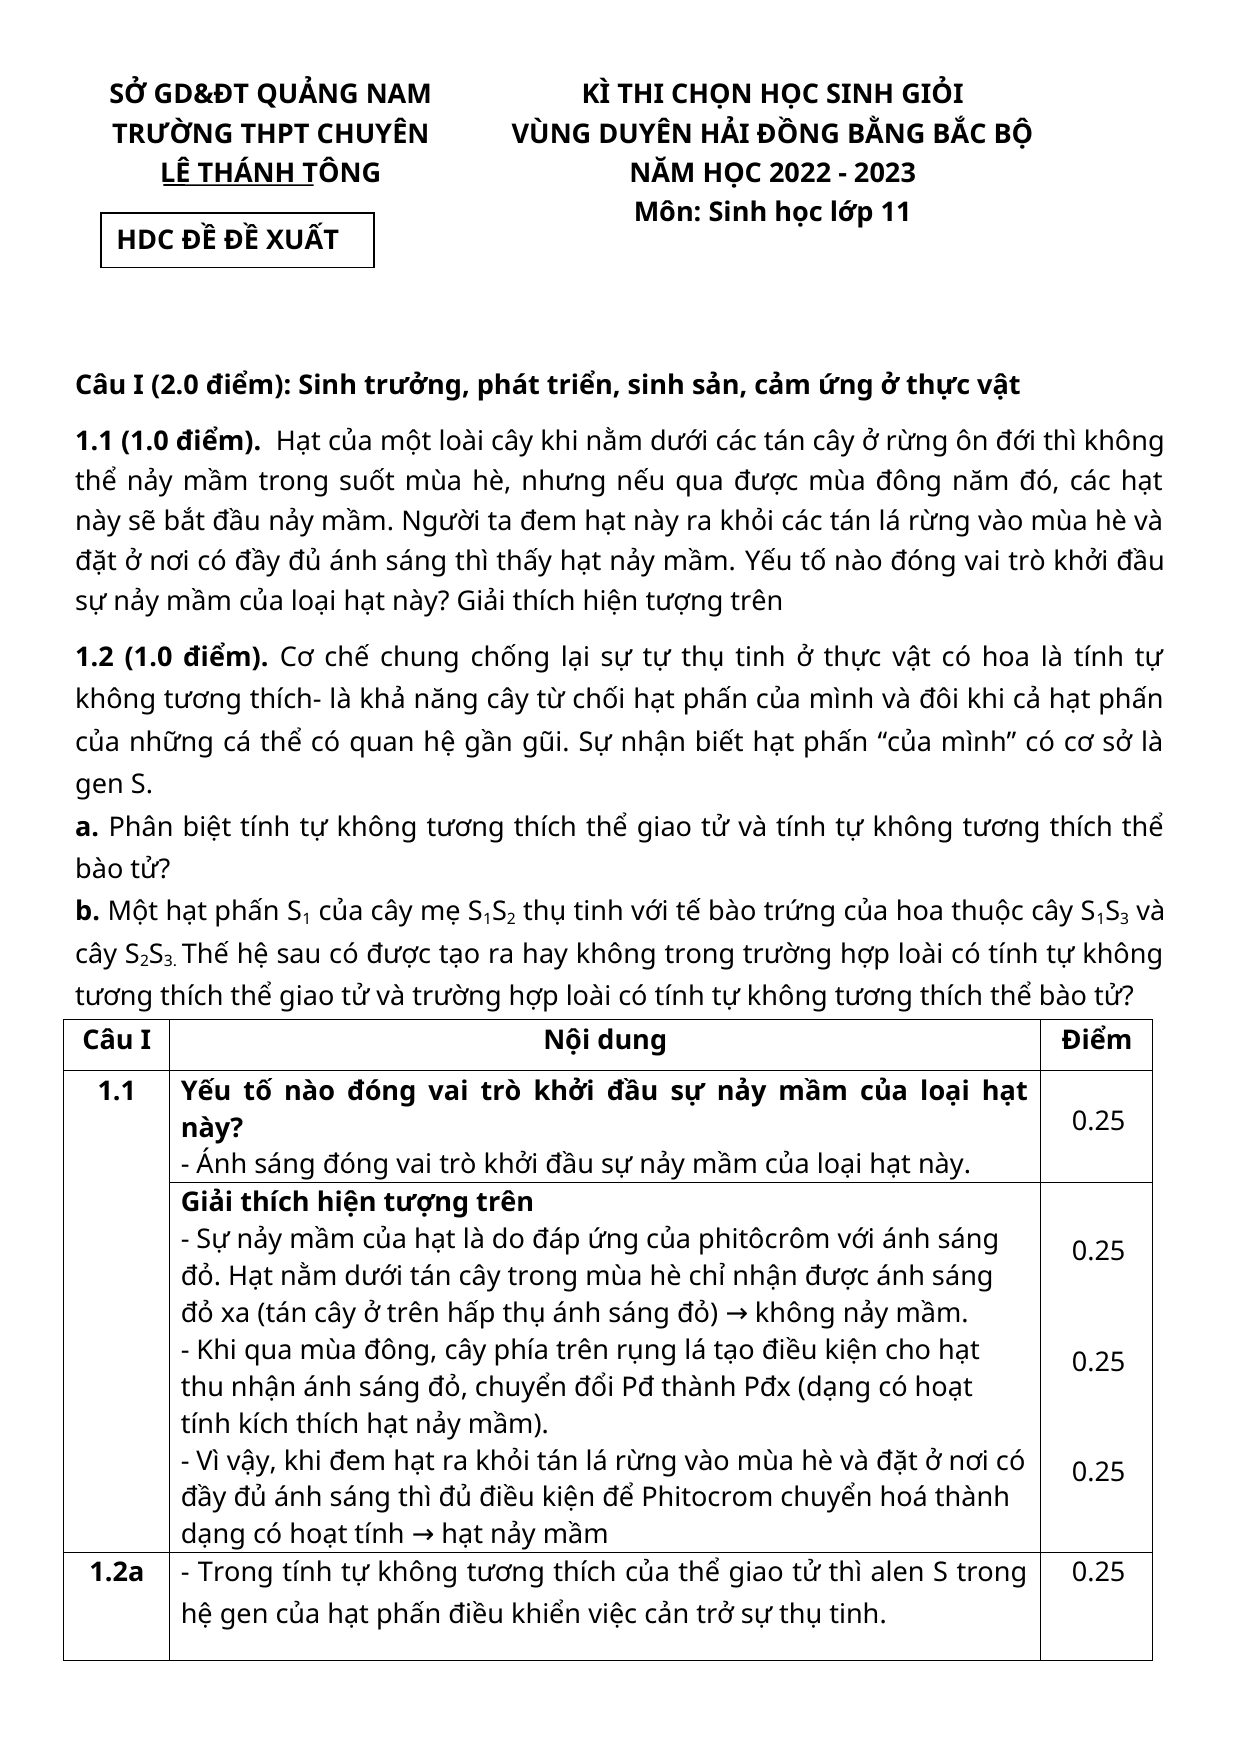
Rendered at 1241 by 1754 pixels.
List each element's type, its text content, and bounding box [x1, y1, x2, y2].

text a. Phân biệt tính tự không tương thích thể giao tử và tính tự không tương thích thể bào tử? [75, 807, 1165, 886]
table_header Điểm [1041, 1020, 1152, 1070]
table_header Nội dung [170, 1020, 1040, 1070]
table_header SỞ GD&ĐT QUẢNG NAM TRƯỜNG THPT CHUYÊN LÊ THÁNH TÔNG [64, 75, 477, 309]
table_cell 1.1 [64, 1071, 169, 1552]
table_cell Giải thích hiện tượng trên - Sự nảy mầm của hạt là do đáp ứng của phitôcrôm với ánh sáng đỏ. Hạt nằm dưới tán cây trong mùa hè chỉ nhận được ánh sáng đỏ xa (tán cây ở trên hấp thụ ánh sáng đỏ) → không nảy mầm. - Khi qua mùa đông, cây phía trên rụng lá tạo điều kiện cho hạt thu nhận ánh sáng đỏ, chuyển đổi Pđ thành Pđx (dạng có hoạt tính kích thích hạt nảy mầm). - Vì vậy, khi đem hạt ra khỏi tán lá rừng vào mùa hè và đặt ở nơi có đầy đủ ánh sáng thì đủ điều kiện để Phitocrom chuyển hoá thành dạng có hoạt tính → hạt nảy mầm [170, 1183, 1040, 1552]
text 1.1 (1.0 điểm). Hạt của một loài cây khi nằm dưới các tán cây ở rừng ôn đới thì không thể nảy mầm trong suốt mùa hè, nhưng nếu qua được mùa đông năm đó, các hạt này sẽ bắt đầu nảy mầm. Người ta đem hạt này ra khỏi các tán lá rừng vào mùa hè và đặt ở nơi có đầy đủ ánh sáng thì thấy hạt nảy mầm. Yếu tố nào đóng vai trò khởi đầu sự nảy mầm của loại hạt này? Giải thích hiện tượng trên [75, 422, 1165, 618]
text 1.2 (1.0 điểm). Cơ chế chung chống lại sự tự thụ tinh ở thực vật có hoa là tính tự không tương thích- là khả năng cây từ chối hạt phấn của mình và đôi khi cả hạt phấn của những cá thể có quan hệ gần gũi. Sự nhận biết hạt phấn “của mình” có cơ sở là gen S. [75, 637, 1165, 802]
table_header Câu I [64, 1020, 169, 1070]
table_cell 0.25 [1041, 1071, 1152, 1182]
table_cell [170, 1553, 1040, 1660]
table_cell Yếu tố nào đóng vai trò khởi đầu sự nảy mầm của loại hạt này? - Ánh sáng đóng vai trò khởi đầu sự nảy mầm của loại hạt này. [170, 1071, 1040, 1182]
text b. Một hạt phấn S1 của cây mẹ S1S2 thụ tinh với tế bào trứng của hoa thuộc cây S1S3 và cây S2S3. Thế hệ sau có được tạo ra hay không trong trường hợp loài có tính tự không tương thích thể giao tử và trường hợp loài có tính tự không tương thích thể bào tử? [75, 892, 1165, 1013]
text Câu I (2.0 điểm): Sinh trưởng, phát triển, sinh sản, cảm ứng ở thực vật [75, 365, 1165, 402]
table_cell 1.2a [64, 1553, 169, 1660]
table_header KÌ THI CHỌN HỌC SINH GIỎI VÙNG DUYÊN HẢI ĐỒNG BẰNG BẮC BỘ NĂM HỌC 2022 - 2023 Môn: Sinh học lớp 11 [477, 75, 1068, 309]
table_cell 0.25 0.25 [1041, 1553, 1152, 1660]
table_cell 0.25 0.25 0.25 [1041, 1183, 1152, 1552]
